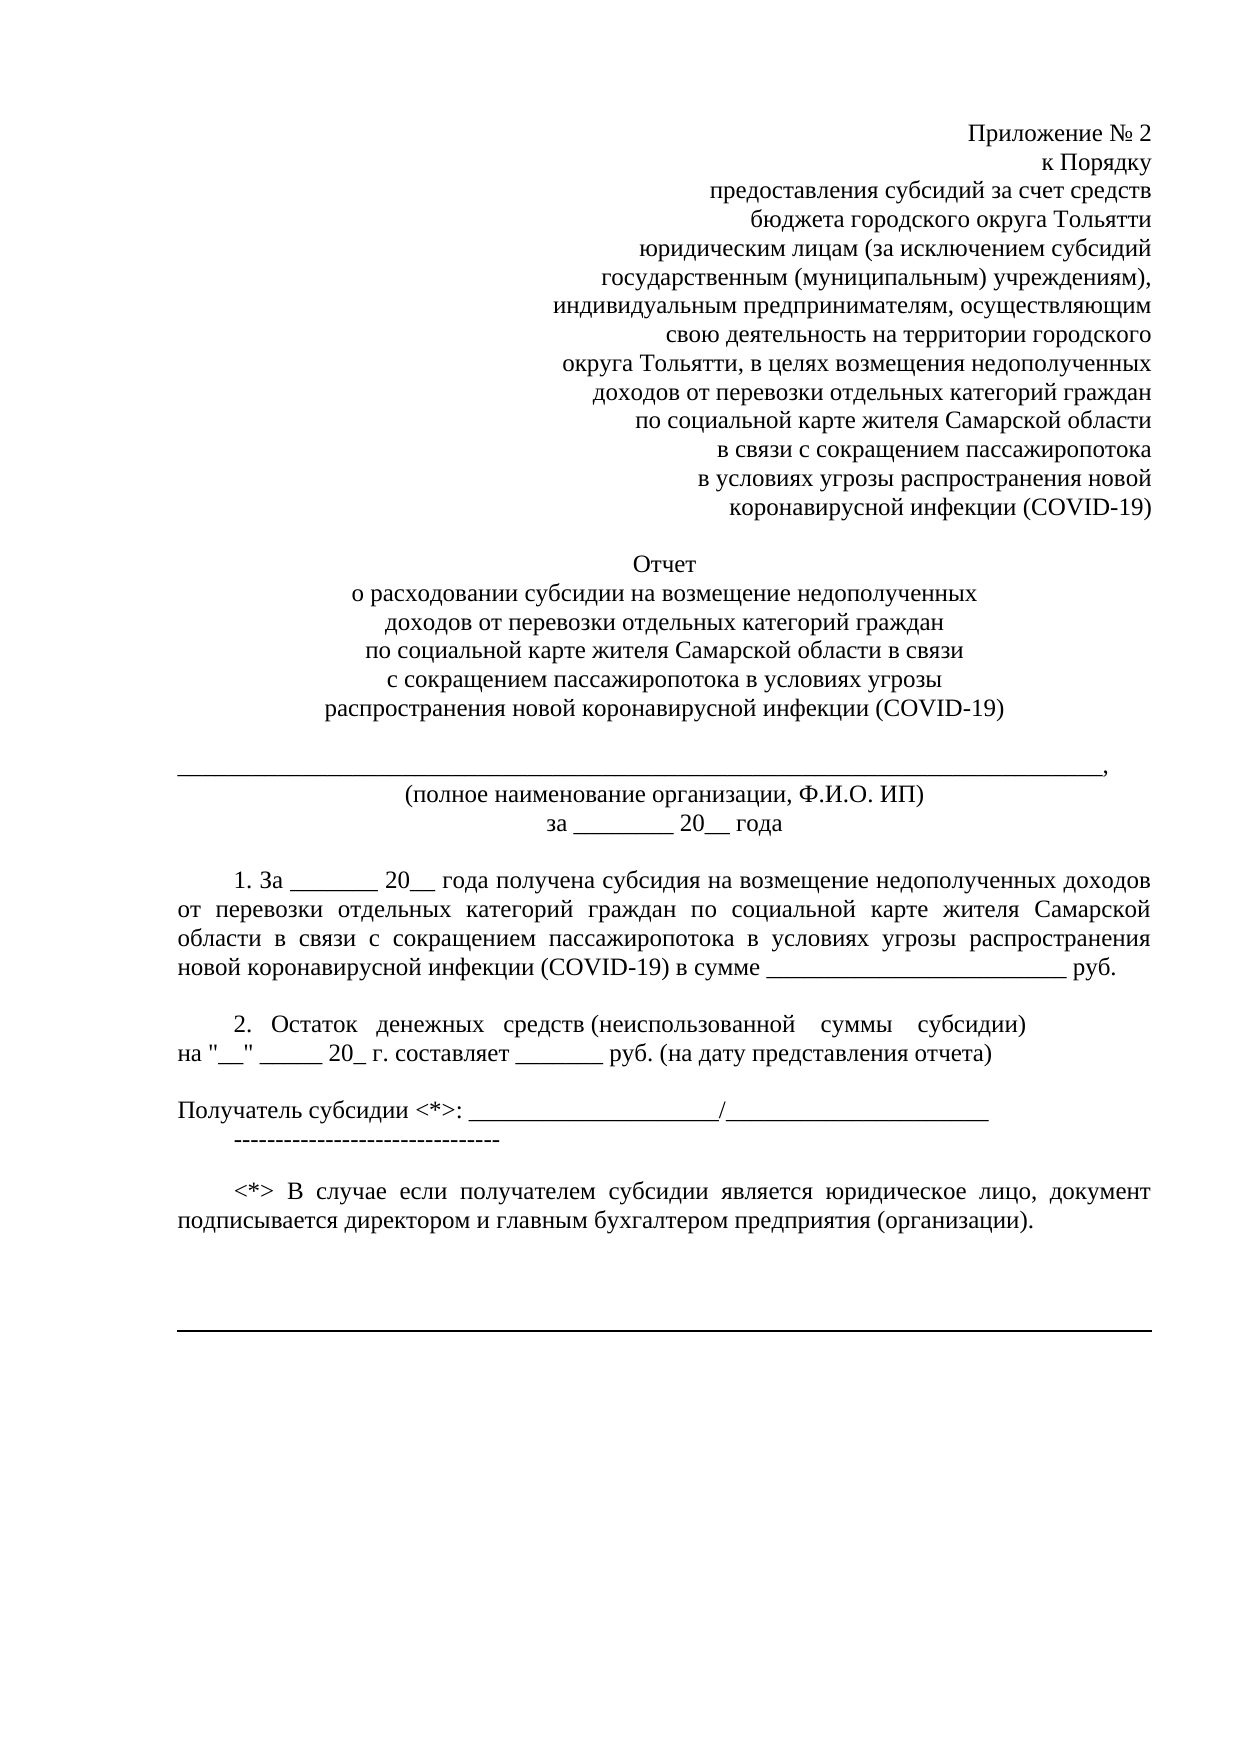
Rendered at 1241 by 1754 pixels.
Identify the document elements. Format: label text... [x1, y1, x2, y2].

text 1. За _______ 20__ года получена субсидия на возмещение недополученных доходов от перевозки отдельных категорий граждан по социальной карте жителя Самарской области в связи с сокращением пассажиропотока в условиях угрозы распространения новой коронавирусной инфекции (COVID-19) в сумме ________________________ руб. [177, 866, 1152, 981]
text (полное наименование организации, Ф.И.О. ИП) [177, 779, 1152, 808]
text с сокращением пассажиропотока в условиях угрозы [177, 664, 1152, 693]
text предоставления субсидий за счет средств [177, 176, 1152, 204]
text свою деятельность на территории городского [177, 319, 1152, 348]
text индивидуальным предпринимателям, осуществляющим [177, 291, 1152, 319]
text округа Тольятти, в целях возмещения недополученных [177, 348, 1152, 377]
text по социальной карте жителя Самарской области [177, 406, 1152, 434]
text в условиях угрозы распространения новой [177, 463, 1152, 492]
text государственным (муниципальным) учреждениям), [177, 262, 1152, 291]
text Отчет [177, 549, 1152, 578]
text Приложение № 2 [177, 118, 1152, 147]
text Получатель субсидии <*>: ____________________/_____________________ [177, 1096, 1152, 1124]
text на "__" _____ 20_ г. составляет _______ руб. (на дату представления отчета) [177, 1038, 1152, 1067]
text бюджета городского округа Тольятти [177, 204, 1152, 233]
text коронавирусной инфекции (COVID-19) [177, 492, 1152, 521]
text к Порядку [177, 147, 1152, 176]
text -------------------------------- [177, 1124, 1152, 1153]
text юридическим лицам (за исключением субсидий [177, 233, 1152, 262]
text доходов от перевозки отдельных категорий граждан [177, 377, 1152, 406]
text в связи с сокращением пассажиропотока [177, 434, 1152, 463]
text <*> В случае если получателем субсидии является юридическое лицо, документ подписывается директором и главным бухгалтером предприятия (организации). [177, 1176, 1152, 1233]
text по социальной карте жителя Самарской области в связи [177, 636, 1152, 664]
text о расходовании субсидии на возмещение недополученных [177, 578, 1152, 607]
text распространения новой коронавирусной инфекции (COVID-19) [177, 693, 1152, 722]
text за ________ 20__ года [177, 808, 1152, 837]
text __________________________________________________________________________, [177, 751, 1152, 779]
text доходов от перевозки отдельных категорий граждан [177, 607, 1152, 636]
text 2. Остаток денежных средств (неиспользованной суммы субсидии) [177, 1009, 1152, 1038]
